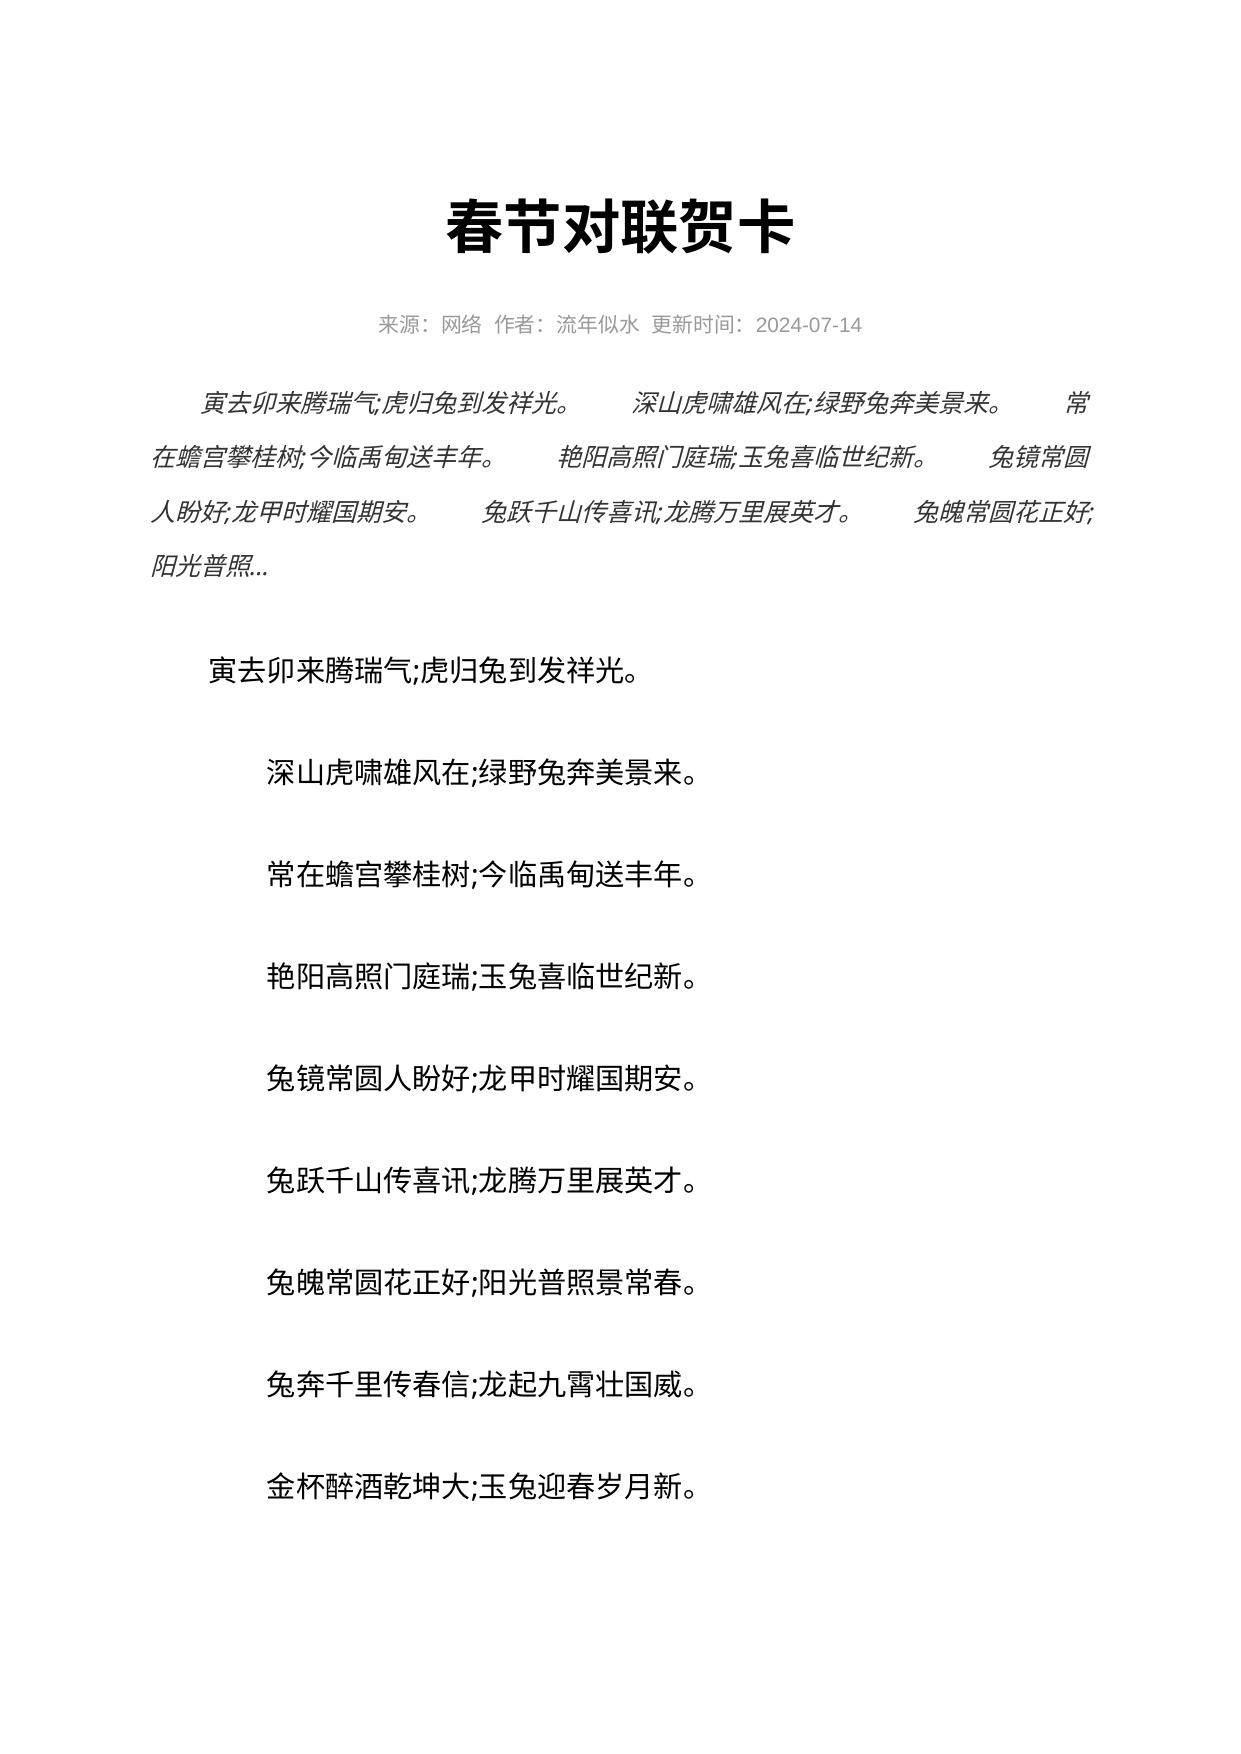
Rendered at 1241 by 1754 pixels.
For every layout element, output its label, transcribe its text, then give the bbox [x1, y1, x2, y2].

text 兔魄常圆花正好;阳光普照景常春。 [150, 1260, 1090, 1302]
text 深山虎啸雄风在;绿野兔奔美景来。 [150, 750, 1090, 792]
text 寅去卯来腾瑞气;虎归兔到发祥光。 [150, 648, 1090, 690]
text 金杯醉酒乾坤大;玉兔迎春岁月新。 [150, 1464, 1090, 1506]
text 兔跃千山传喜讯;龙腾万里展英才。 [150, 1158, 1090, 1200]
text 寅去卯来腾瑞气;虎归兔到发祥光。 深山虎啸雄风在;绿野兔奔美景来。 常在蟾宫攀桂树;今临禹甸送丰年。 艳阳高照门庭瑞;玉兔喜临世纪新。 兔镜常圆人盼好;龙甲时耀国期安。 兔跃千山传喜讯;龙腾万里展英才。 兔魄常圆花正好;阳光普照... [150, 383, 1090, 583]
text 来源：网络 作者：流年似水 更新时间：2024-07-14 [150, 313, 1090, 337]
text 兔镜常圆人盼好;龙甲时耀国期安。 [150, 1056, 1090, 1098]
text 兔奔千里传春信;龙起九霄壮国威。 [150, 1362, 1090, 1404]
subtitle 春节对联贺卡 [150, 181, 1090, 266]
text 常在蟾宫攀桂树;今临禹甸送丰年。 [150, 852, 1090, 894]
text 艳阳高照门庭瑞;玉兔喜临世纪新。 [150, 954, 1090, 996]
